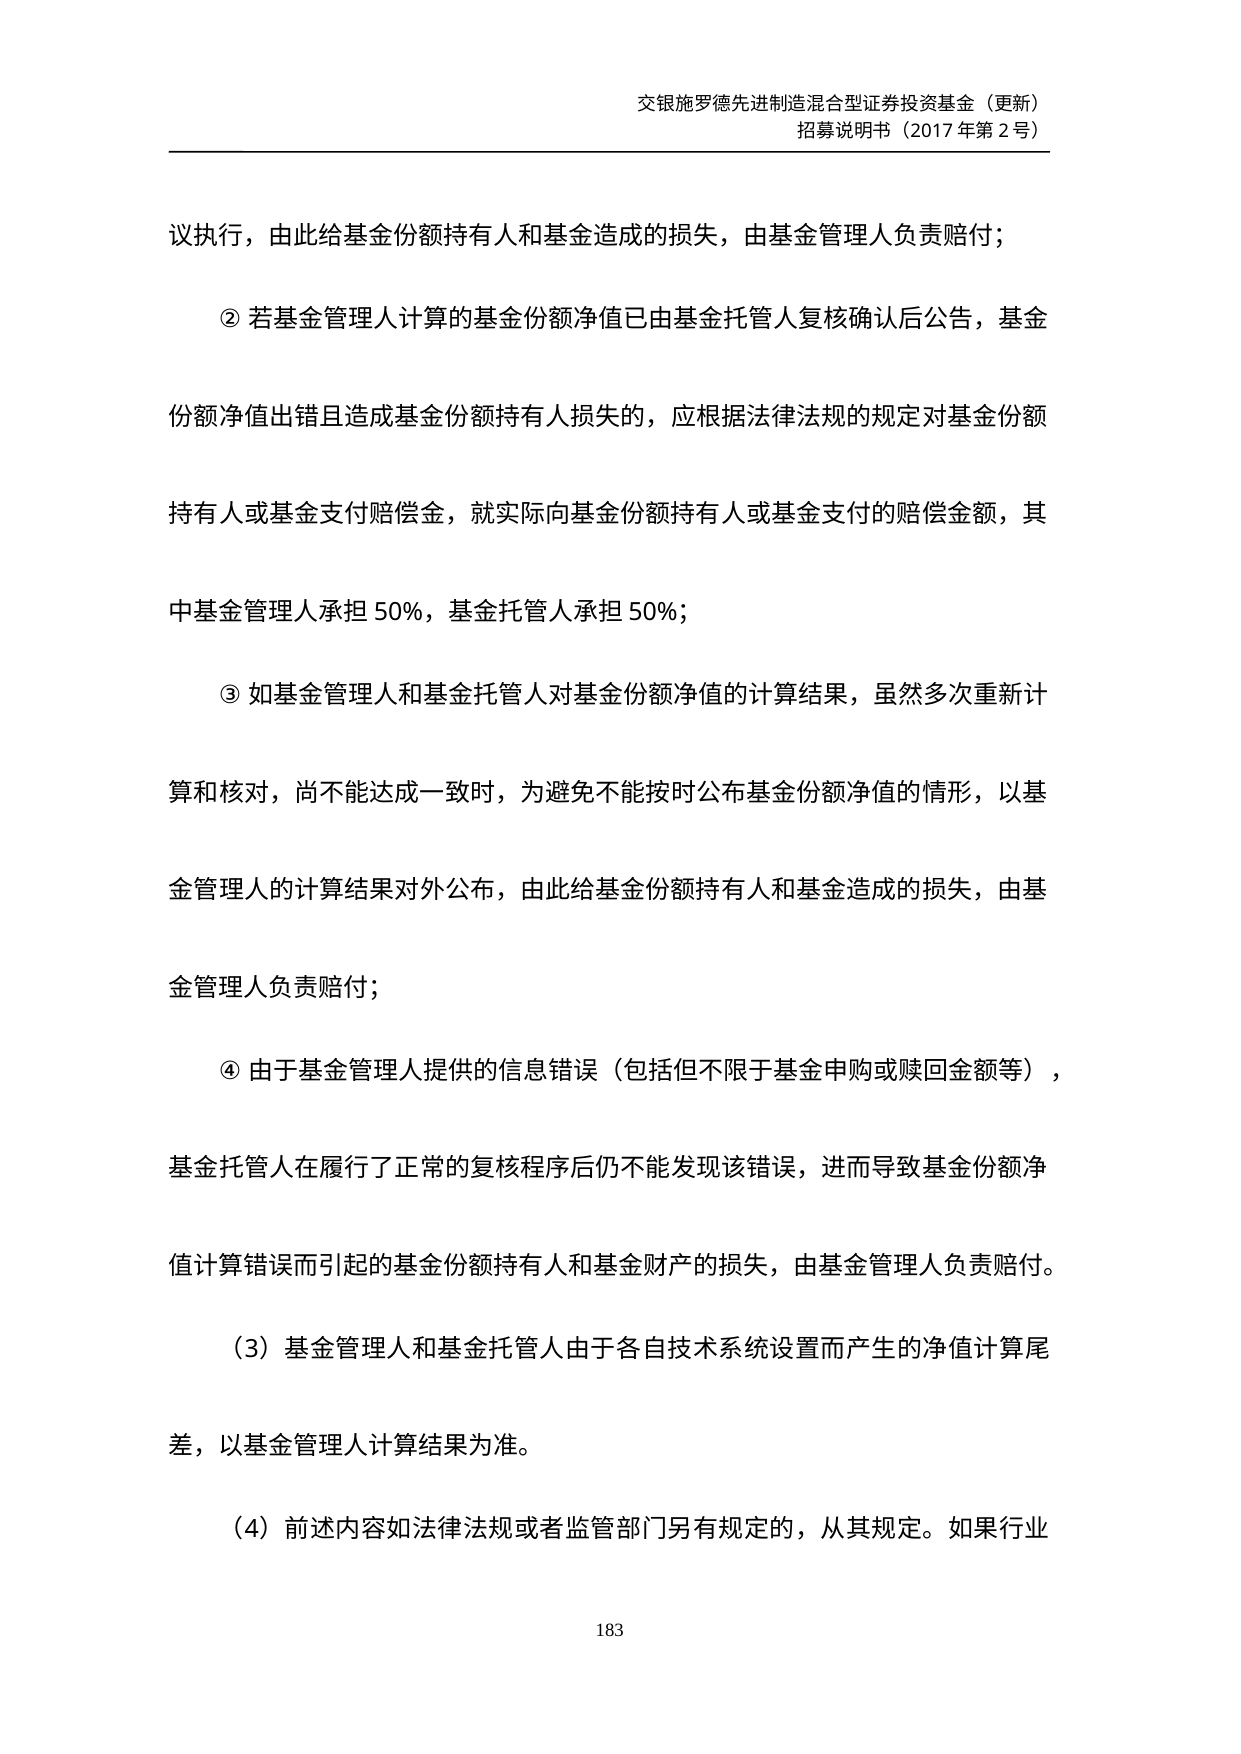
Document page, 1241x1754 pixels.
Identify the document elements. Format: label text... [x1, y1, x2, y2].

text ④ 由于基金管理人提供的信息错误（包括但不限于基金申购或赎回金额等），基金托管人在履行了正常的复核程序后仍不能发现该错误，进而导致基金份额净值计算错误而引起的基金份额持有人和基金财产的损失，由基金管理人负责赔付。 [169, 1036, 1050, 1296]
text ③ 如基金管理人和基金托管人对基金份额净值的计算结果，虽然多次重新计算和核对，尚不能达成一致时，为避免不能按时公布基金份额净值的情形，以基金管理人的计算结果对外公布，由此给基金份额持有人和基金造成的损失，由基金管理人负责赔付； [169, 660, 1050, 1018]
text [169, 1494, 1050, 1559]
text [169, 201, 1050, 266]
text ② 若基金管理人计算的基金份额净值已由基金托管人复核确认后公告，基金份额净值出错且造成基金份额持有人损失的，应根据法律法规的规定对基金份额持有人或基金支付赔偿金，就实际向基金份额持有人或基金支付的赔偿金额，其中基金管理人承担50%，基金托管人承担50%； [169, 284, 1050, 642]
text （3）基金管理人和基金托管人由于各自技术系统设置而产生的净值计算尾差，以基金管理人计算结果为准。 [169, 1314, 1050, 1476]
